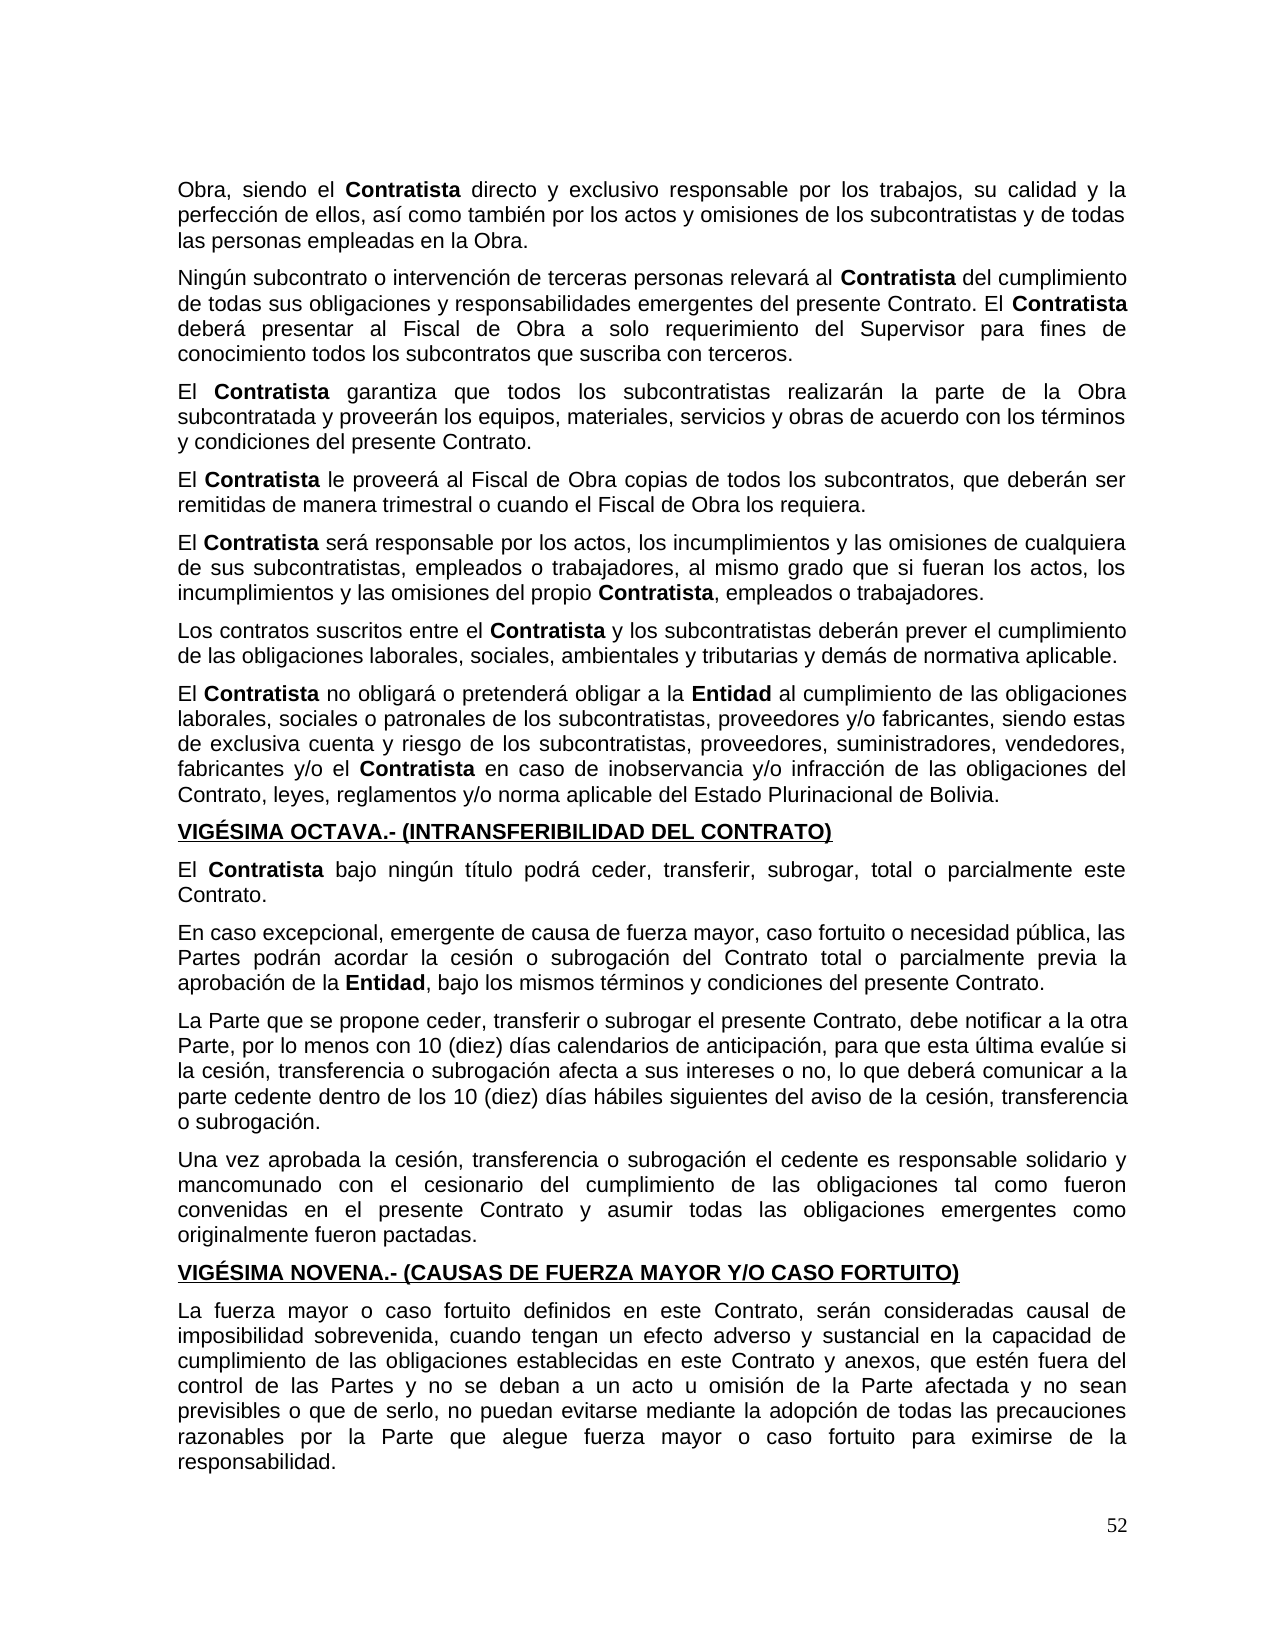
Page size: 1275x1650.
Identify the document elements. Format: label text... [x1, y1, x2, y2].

text VIGÉSIMA NOVENA.- (CAUSAS DE FUERZA MAYOR Y/O CASO FORTUITO) [177, 1260, 1127, 1285]
text Una vez aprobada la cesión, transferencia o subrogación el cedente es responsable solidario y mancomunado con el cesionario del cumplimiento de las obligaciones tal como fueron convenidas en el presente Contrato y asumir todas las obligaciones emergentes como originalmente fueron pactadas. [177, 1147, 1127, 1247]
text El Contratista le proveerá al Fiscal de Obra copias de todos los subcontratos, que deberán ser remitidas de manera trimestral o cuando el Fiscal de Obra los requiera. [177, 467, 1127, 517]
text Los contratos suscritos entre el Contratista y los subcontratistas deberán prever el cumplimiento de las obligaciones laborales, sociales, ambientales y tributarias y demás de normativa aplicable. [177, 618, 1127, 668]
text El Contratista garantiza que todos los subcontratistas realizarán la parte de la Obra subcontratada y proveerán los equipos, materiales, servicios y obras de acuerdo con los términos y condiciones del presente Contrato. [177, 379, 1127, 454]
text El Contratista no obligará o pretenderá obligar a la Entidad al cumplimiento de las obligaciones laborales, sociales o patronales de los subcontratistas, proveedores y/o fabricantes, siendo estas de exclusiva cuenta y riesgo de los subcontratistas, proveedores, suministradores, vendedores, fabricantes y/o el Contratista en caso de inobservancia y/o infracción de las obligaciones del Contrato, leyes, reglamentos y/o norma aplicable del Estado Plurinacional de Bolivia. [177, 681, 1127, 807]
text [177, 177, 1127, 253]
text En caso excepcional, emergente de causa de fuerza mayor, caso fortuito o necesidad pública, las Partes podrán acordar la cesión o subrogación del Contrato total o parcialmente previa la aprobación de la Entidad, bajo los mismos términos y condiciones del presente Contrato. [177, 920, 1127, 996]
text El Contratista será responsable por los actos, los incumplimientos y las omisiones de cualquiera de sus subcontratistas, empleados o trabajadores, al mismo grado que si fueran los actos, los incumplimientos y las omisiones del propio Contratista, empleados o trabajadores. [177, 530, 1127, 605]
text VIGÉSIMA OCTAVA.- (INTRANSFERIBILIDAD DEL CONTRATO) [177, 819, 1127, 844]
text La fuerza mayor o caso fortuito definidos en este Contrato, serán consideradas causal de imposibilidad sobrevenida, cuando tengan un efecto adverso y sustancial en la capacidad de cumplimiento de las obligaciones establecidas en este Contrato y anexos, que estén fuera del control de las Partes y no se deban a un acto u omisión de la Parte afectada y no sean previsibles o que de serlo, no puedan evitarse mediante la adopción de todas las precauciones razonables por la Parte que alegue fuerza mayor o caso fortuito para eximirse de la responsabilidad. [177, 1298, 1128, 1474]
text Ningún subcontrato o intervención de terceras personas relevará al Contratista del cumplimiento de todas sus obligaciones y responsabilidades emergentes del presente Contrato. El Contratista deberá presentar al Fiscal de Obra a solo requerimiento del Supervisor para fines de conocimiento todos los subcontratos que suscriba con terceros. [177, 265, 1127, 366]
text La Parte que se propone ceder, transferir o subrogar el presente Contrato, debe notificar a la otra Parte, por lo menos con 10 (diez) días calendarios de anticipación, para que esta última evalúe si la cesión, transferencia o subrogación afecta a sus intereses o no, lo que deberá comunicar a la parte cedente dentro de los 10 (diez) días hábiles siguientes del aviso de la cesión, transferencia o subrogación. [177, 1008, 1128, 1134]
text El Contratista bajo ningún título podrá ceder, transferir, subrogar, total o parcialmente este Contrato. [177, 857, 1127, 907]
